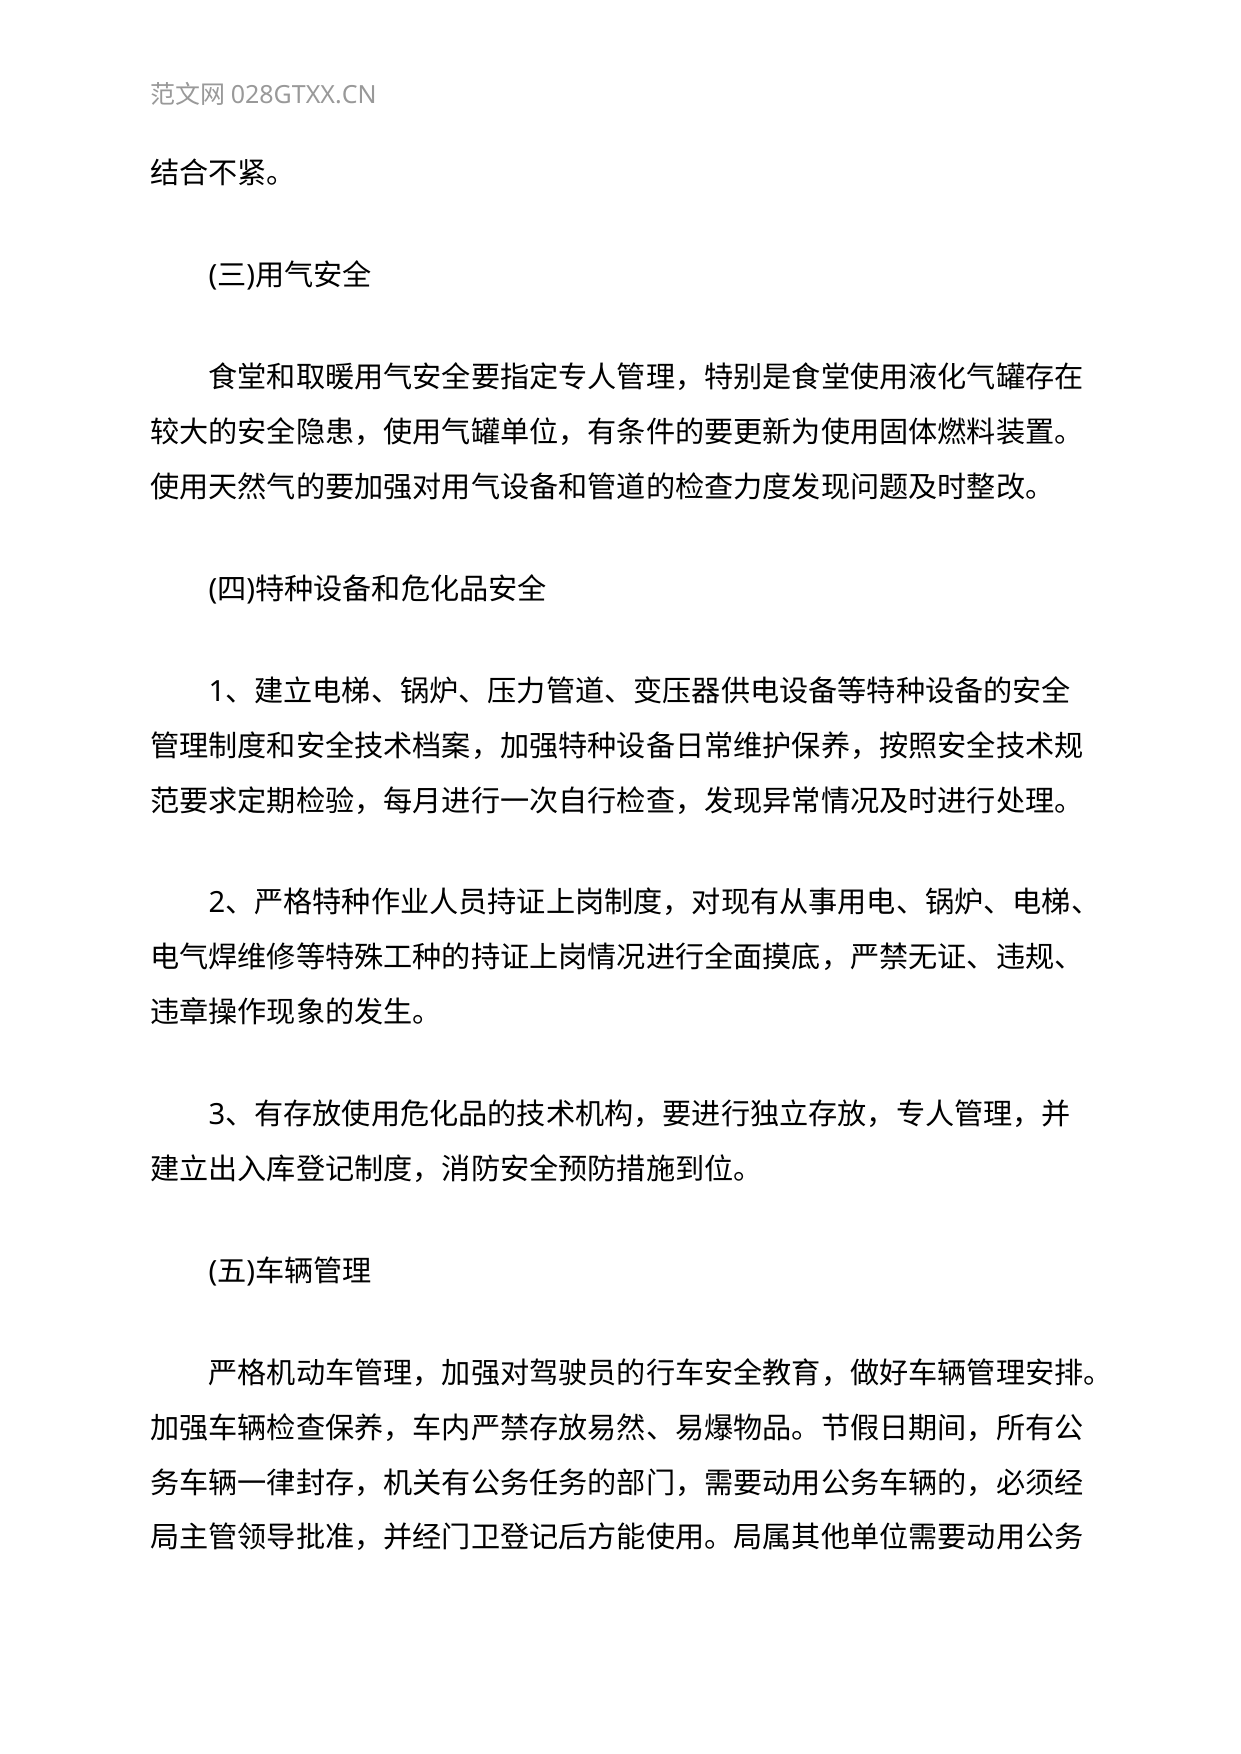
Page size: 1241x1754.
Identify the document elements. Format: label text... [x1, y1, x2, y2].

text (四)特种设备和危化品安全 [150, 565, 1090, 608]
text 3、有存放使用危化品的技术机构，要进行独立存放，专人管理，并建立出入库登记制度，消防安全预防措施到位。 [150, 1091, 1090, 1188]
text 食堂和取暖用气安全要指定专人管理，特别是食堂使用液化气罐存在较大的安全隐患，使用气罐单位，有条件的要更新为使用固体燃料装置。使用天然气的要加强对用气设备和管道的检查力度发现问题及时整改。 [150, 354, 1090, 506]
text (三)用气安全 [150, 252, 1090, 294]
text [150, 150, 1090, 192]
text (五)车辆管理 [150, 1247, 1090, 1290]
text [150, 1349, 1090, 1556]
text 1、建立电梯、锅炉、压力管道、变压器供电设备等特种设备的安全管理制度和安全技术档案，加强特种设备日常维护保养，按照安全技术规范要求定期检验，每月进行一次自行检查，发现异常情况及时进行处理。 [150, 667, 1090, 819]
text 2、严格特种作业人员持证上岗制度，对现有从事用电、锅炉、电梯、电气焊维修等特殊工种的持证上岗情况进行全面摸底，严禁无证、违规、违章操作现象的发生。 [150, 879, 1090, 1031]
